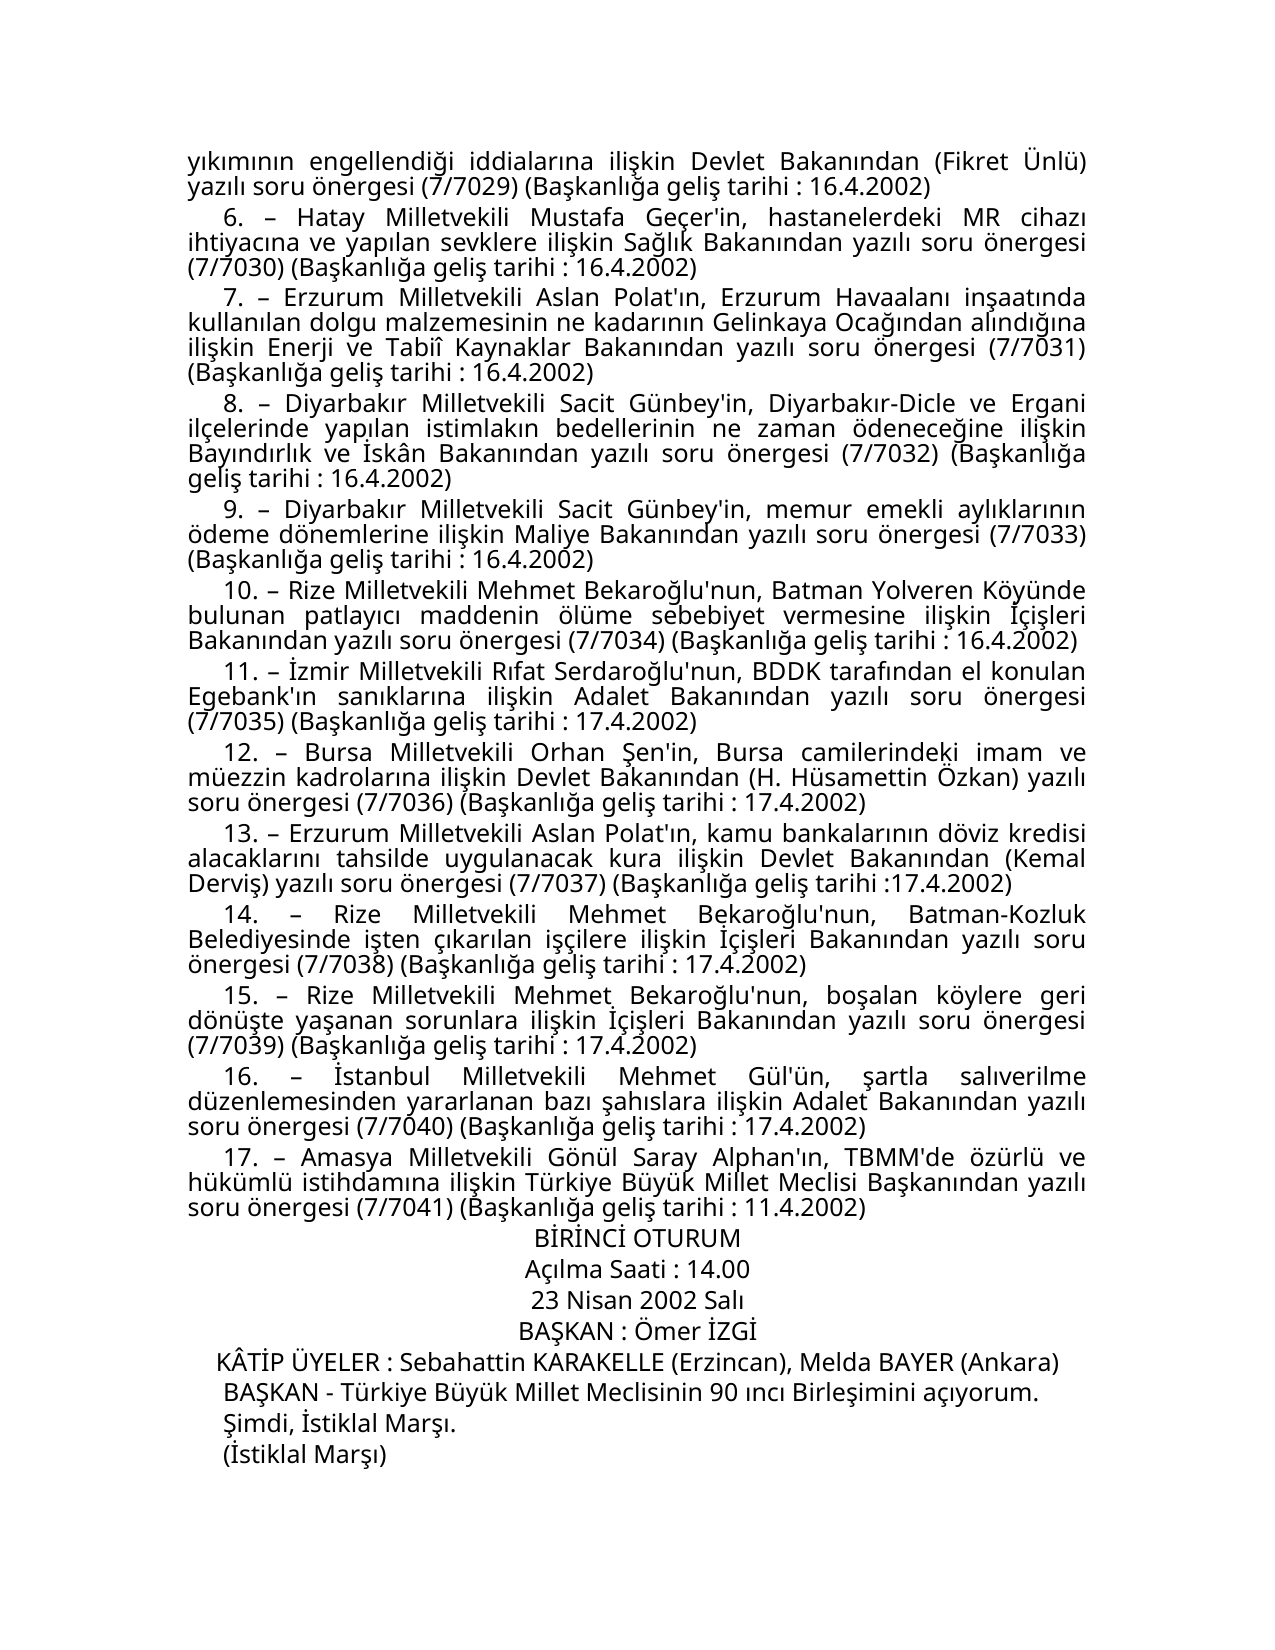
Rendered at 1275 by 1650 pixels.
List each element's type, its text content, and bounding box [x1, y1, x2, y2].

text 17. – Amasya Milletvekili Gönül Saray Alphan'ın, TBMM'de özürlü ve hükümlü istihdamına ilişkin Türkiye Büyük Millet Meclisi Başkanından yazılı soru önergesi (7/7041) (Başkanlığa geliş tarihi : 11.4.2002) [187, 1146, 1087, 1221]
text 8. – Diyarbakır Milletvekili Sacit Günbey'in, Diyarbakır-Dicle ve Ergani ilçelerinde yapılan istimlakın bedellerinin ne zaman ödeneceğine ilişkin Bayındırlık ve İskân Bakanından yazılı soru önergesi (7/7032) (Başkanlığa geliş tarihi : 16.4.2002) [187, 393, 1087, 493]
text 12. – Bursa Milletvekili Orhan Şen'in, Bursa camilerindeki imam ve müezzin kadrolarına ilişkin Devlet Bakanından (H. Hüsamettin Özkan) yazılı soru önergesi (7/7036) (Başkanlığa geliş tarihi : 17.4.2002) [187, 742, 1087, 817]
text 13. – Erzurum Milletvekili Aslan Polat'ın, kamu bankalarının döviz kredisi alacaklarını tahsilde uygulanacak kura ilişkin Devlet Bakanından (Kemal Derviş) yazılı soru önergesi (7/7037) (Başkanlığa geliş tarihi :17.4.2002) [187, 822, 1087, 897]
text BİRİNCİ OTURUM [187, 1227, 1087, 1252]
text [187, 150, 1087, 200]
text Açılma Saati : 14.00 [187, 1258, 1087, 1283]
text 6. – Hatay Milletvekili Mustafa Geçer'in, hastanelerdeki MR cihazı ihtiyacına ve yapılan sevklere ilişkin Sağlık Bakanından yazılı soru önergesi (7/7030) (Başkanlığa geliş tarihi : 16.4.2002) [187, 206, 1087, 281]
text 9. – Diyarbakır Milletvekili Sacit Günbey'in, memur emekli aylıklarının ödeme dönemlerine ilişkin Maliye Bakanından yazılı soru önergesi (7/7033) (Başkanlığa geliş tarihi : 16.4.2002) [187, 499, 1087, 574]
text 10. – Rize Milletvekili Mehmet Bekaroğlu'nun, Batman Yolveren Köyünde bulunan patlayıcı maddenin ölüme sebebiyet vermesine ilişkin İçişleri Bakanından yazılı soru önergesi (7/7034) (Başkanlığa geliş tarihi : 16.4.2002) [187, 580, 1087, 655]
text BAŞKAN : Ömer İZGİ [187, 1320, 1087, 1345]
text BAŞKAN - Türkiye Büyük Millet Meclisinin 90 ıncı Birleşimini açıyorum. [187, 1382, 1087, 1407]
text 16. – İstanbul Milletvekili Mehmet Gül'ün, şartla salıverilme düzenlemesinden yararlanan bazı şahıslara ilişkin Adalet Bakanından yazılı soru önergesi (7/7040) (Başkanlığa geliş tarihi : 17.4.2002) [187, 1065, 1087, 1140]
text (İstiklal Marşı) [187, 1444, 1087, 1469]
text 11. – İzmir Milletvekili Rıfat Serdaroğlu'nun, BDDK tarafından el konulan Egebank'ın sanıklarına ilişkin Adalet Bakanından yazılı soru önergesi (7/7035) (Başkanlığa geliş tarihi : 17.4.2002) [187, 661, 1087, 736]
text 7. – Erzurum Milletvekili Aslan Polat'ın, Erzurum Havaalanı inşaatında kullanılan dolgu malzemesinin ne kadarının Gelinkaya Ocağından alındığına ilişkin Enerji ve Tabiî Kaynaklar Bakanından yazılı soru önergesi (7/7031) (Başkanlığa geliş tarihi : 16.4.2002) [187, 287, 1087, 387]
text 15. – Rize Milletvekili Mehmet Bekaroğlu'nun, boşalan köylere geri dönüşte yaşanan sorunlara ilişkin İçişleri Bakanından yazılı soru önergesi (7/7039) (Başkanlığa geliş tarihi : 17.4.2002) [187, 984, 1087, 1059]
text Şimdi, İstiklal Marşı. [187, 1413, 1087, 1438]
text 14. – Rize Milletvekili Mehmet Bekaroğlu'nun, Batman-Kozluk Belediyesinde işten çıkarılan işçilere ilişkin İçişleri Bakanından yazılı soru önergesi (7/7038) (Başkanlığa geliş tarihi : 17.4.2002) [187, 903, 1087, 978]
text KÂTİP ÜYELER : Sebahattin KARAKELLE (Erzincan), Melda BAYER (Ankara) [187, 1351, 1087, 1376]
text 23 Nisan 2002 Salı [187, 1289, 1087, 1314]
